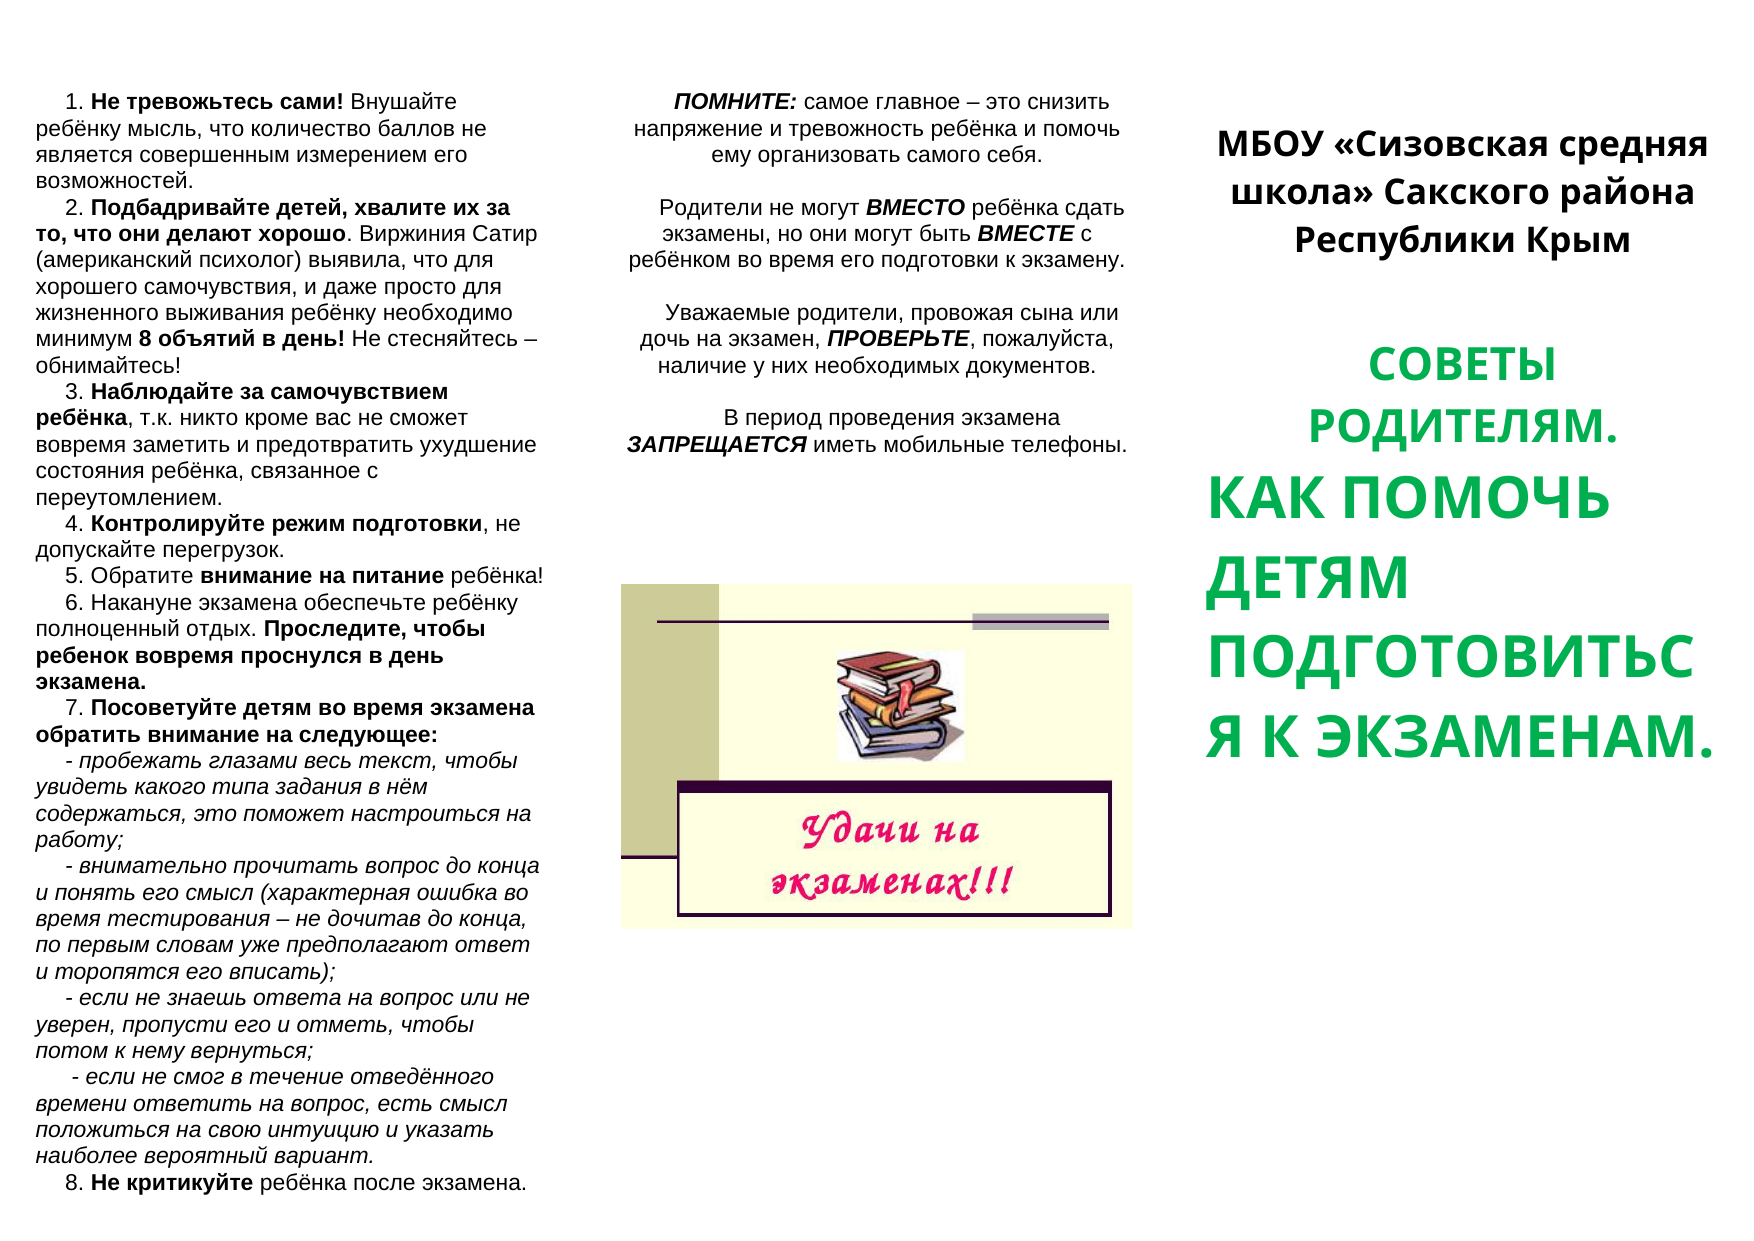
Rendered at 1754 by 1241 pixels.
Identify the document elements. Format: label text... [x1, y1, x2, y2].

text - внимательно прочитать вопрос до конца и понять его смысл (характерная ошибка во время тестирования – не дочитав до конца, по первым словам уже предполагают ответ и торопятся его вписать); [35, 852, 547, 984]
text 7. Посоветуйте детям во время экзамена обратить внимание на следующее: [35, 694, 547, 747]
text Родители не могут ВМЕСТО ребёнка сдать экзамены, но они могут быть ВМЕСТЕ с ребёнком во время его подготовки к экзамену. [621, 193, 1133, 273]
text 1. Не тревожьтесь сами! Внушайте ребёнку мысль, что количество баллов не является совершенным измерением его возможностей. [35, 88, 547, 193]
text СОВЕТЫ РОДИТЕЛЯМ. [1207, 331, 1368, 456]
text 5. Обратите внимание на питание ребёнка! [35, 562, 547, 589]
text - если не знаешь ответа на вопрос или не уверен, пропусти его и отметь, чтобы потом к нему вернуться; [35, 984, 547, 1063]
text 8. Не критикуйте ребёнка после экзамена. [35, 1169, 547, 1195]
text - пробежать глазами весь текст, чтобы увидеть какого типа задания в нём содержаться, это поможет настроиться на работу; [35, 747, 547, 852]
text 4. Контролируйте режим подготовки, не допускайте перегрузок. [35, 510, 547, 562]
text СОВЕТЫ РОДИТЕЛЯМ. [1558, 331, 1718, 456]
text Уважаемые родители, провожая сына или дочь на экзамен, ПРОВЕРЬТЕ, пожалуйста, наличие у них необходимых документов. [621, 299, 1133, 378]
text В период проведения экзамена ЗАПРЕЩАЕТСЯ иметь мобильные телефоны. [621, 404, 1133, 457]
text 2. Подбадривайте детей, хвалите их за то, что они делают хорошо. Виржиния Сатир (американский психолог) выявила, что для хорошего самочувствия, и даже просто для жизненного выживания ребёнку необходимо минимум 8 объятий в день! Не стесняйтесь – обнимайтесь! [35, 193, 547, 378]
text ПОМНИТЕ: самое главное – это снизить напряжение и тревожность ребёнка и помочь ему организовать самого себя. [621, 88, 1133, 167]
text МБОУ «Сизовская средняя школа» Сакского района Республики Крым [1207, 118, 1718, 263]
picture [621, 584, 1133, 929]
text - если не смог в течение отведённого времени ответить на вопрос, есть смысл положиться на свою интуицию и указать наиболее вероятный вариант. [35, 1063, 547, 1169]
text 3. Наблюдайте за самочувствием ребёнка, т.к. никто кроме вас не сможет вовремя заметить и предотвратить ухудшение состояния ребёнка, связанное с переутомлением. [35, 378, 547, 510]
text КАК ПОМОЧЬ ДЕТЯМ ПОДГОТОВИТЬСЯ К ЭКЗАМЕНАМ. [1207, 456, 1718, 774]
text 6. Накануне экзамена обеспечьте ребёнку полноценный отдых. Проследите, чтобы ребенок вовремя проснулся в день экзамена. [35, 589, 547, 694]
